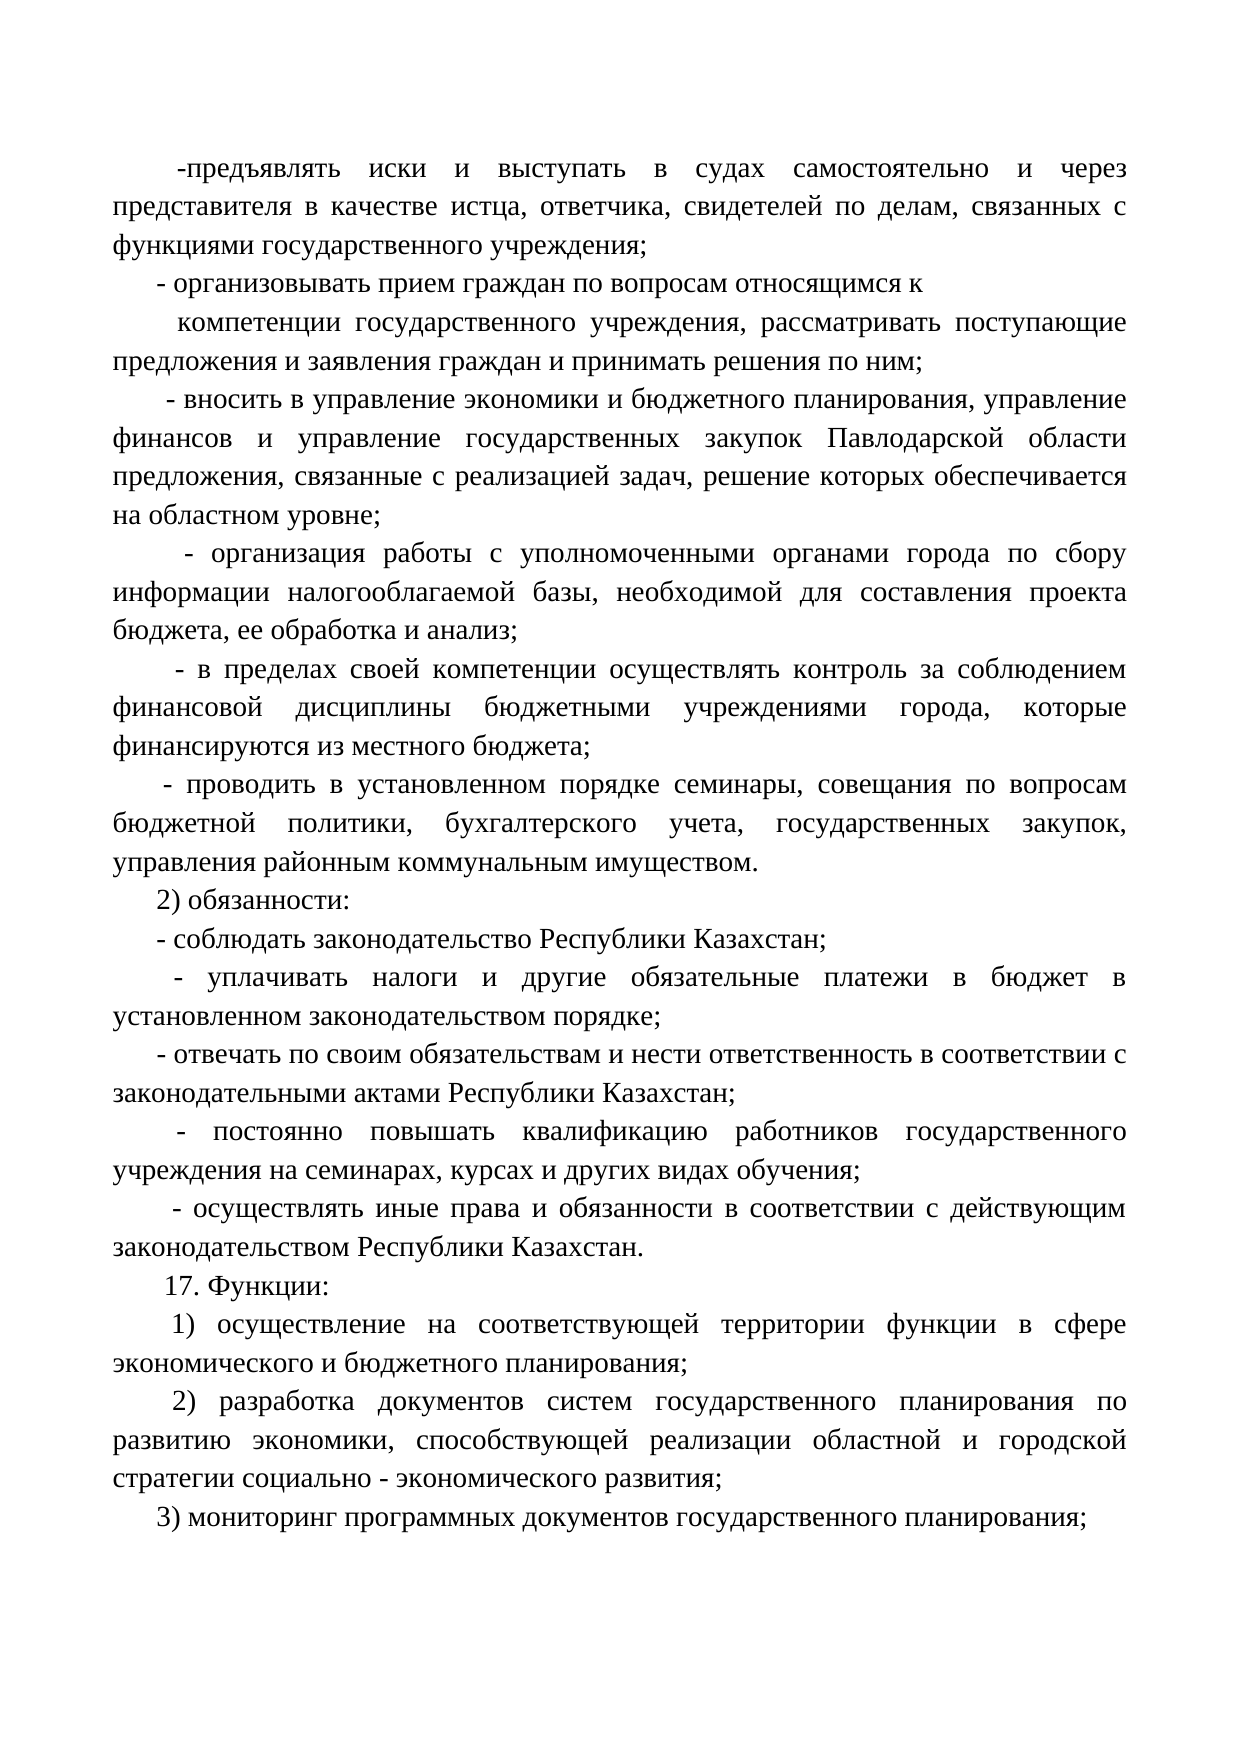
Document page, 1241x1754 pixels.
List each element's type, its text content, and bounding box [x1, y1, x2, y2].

text 2) разработка документов систем государственного планирования по развитию экономики, способствующей реализации областной и городской стратегии социально - экономического развития; [112, 1383, 1128, 1494]
text 1) осуществление на соответствующей территории функции в сфере экономического и бюджетного планирования; [112, 1306, 1128, 1378]
text -предъявлять иски и выступать в судах самостоятельно и через представителя в качестве истца, ответчика, свидетелей по делам, связанных с функциями государственного учреждения; [112, 150, 1128, 261]
text - организация работы с уполномоченными органами города по сбору информации налогооблагаемой базы, необходимой для составления проекта бюджета, ее обработка и анализ; [112, 535, 1128, 646]
text - соблюдать законодательство Республики Казахстан; [112, 921, 1128, 954]
text - организовывать прием граждан по вопросам относящимся к [112, 266, 1128, 299]
text 17. Функции: [112, 1268, 1128, 1301]
text - в пределах своей компетенции осуществлять контроль за соблюдением финансовой дисциплины бюджетными учреждениями города, которые финансируются из местного бюджета; [112, 651, 1128, 762]
text - вносить в управление экономики и бюджетного планирования, управление финансов и управление государственных закупок Павлодарской области предложения, связанные с реализацией задач, решение которых обеспечивается на областном уровне; [112, 381, 1128, 530]
text 2) обязанности: [112, 882, 1128, 916]
text 3) мониторинг программных документов государственного планирования; [112, 1499, 1128, 1532]
text - постоянно повышать квалификацию работников государственного учреждения на семинарах, курсах и других видах обучения; [112, 1113, 1128, 1186]
text - отвечать по своим обязательствам и нести ответственность в соответствии с законодательными актами Республики Казахстан; [112, 1036, 1128, 1108]
text - осуществлять иные права и обязанности в соответствии с действующим законодательством Республики Казахстан. [112, 1191, 1128, 1263]
text - проводить в установленном порядке семинары, совещания по вопросам бюджетной политики, бухгалтерского учета, государственных закупок, управления районным коммунальным имуществом. [112, 767, 1128, 877]
text компетенции государственного учреждения, рассматривать поступающие предложения и заявления граждан и принимать решения по ним; [112, 304, 1128, 376]
text - уплачивать налоги и другие обязательные платежи в бюджет в установленном законодательством порядке; [112, 959, 1128, 1031]
